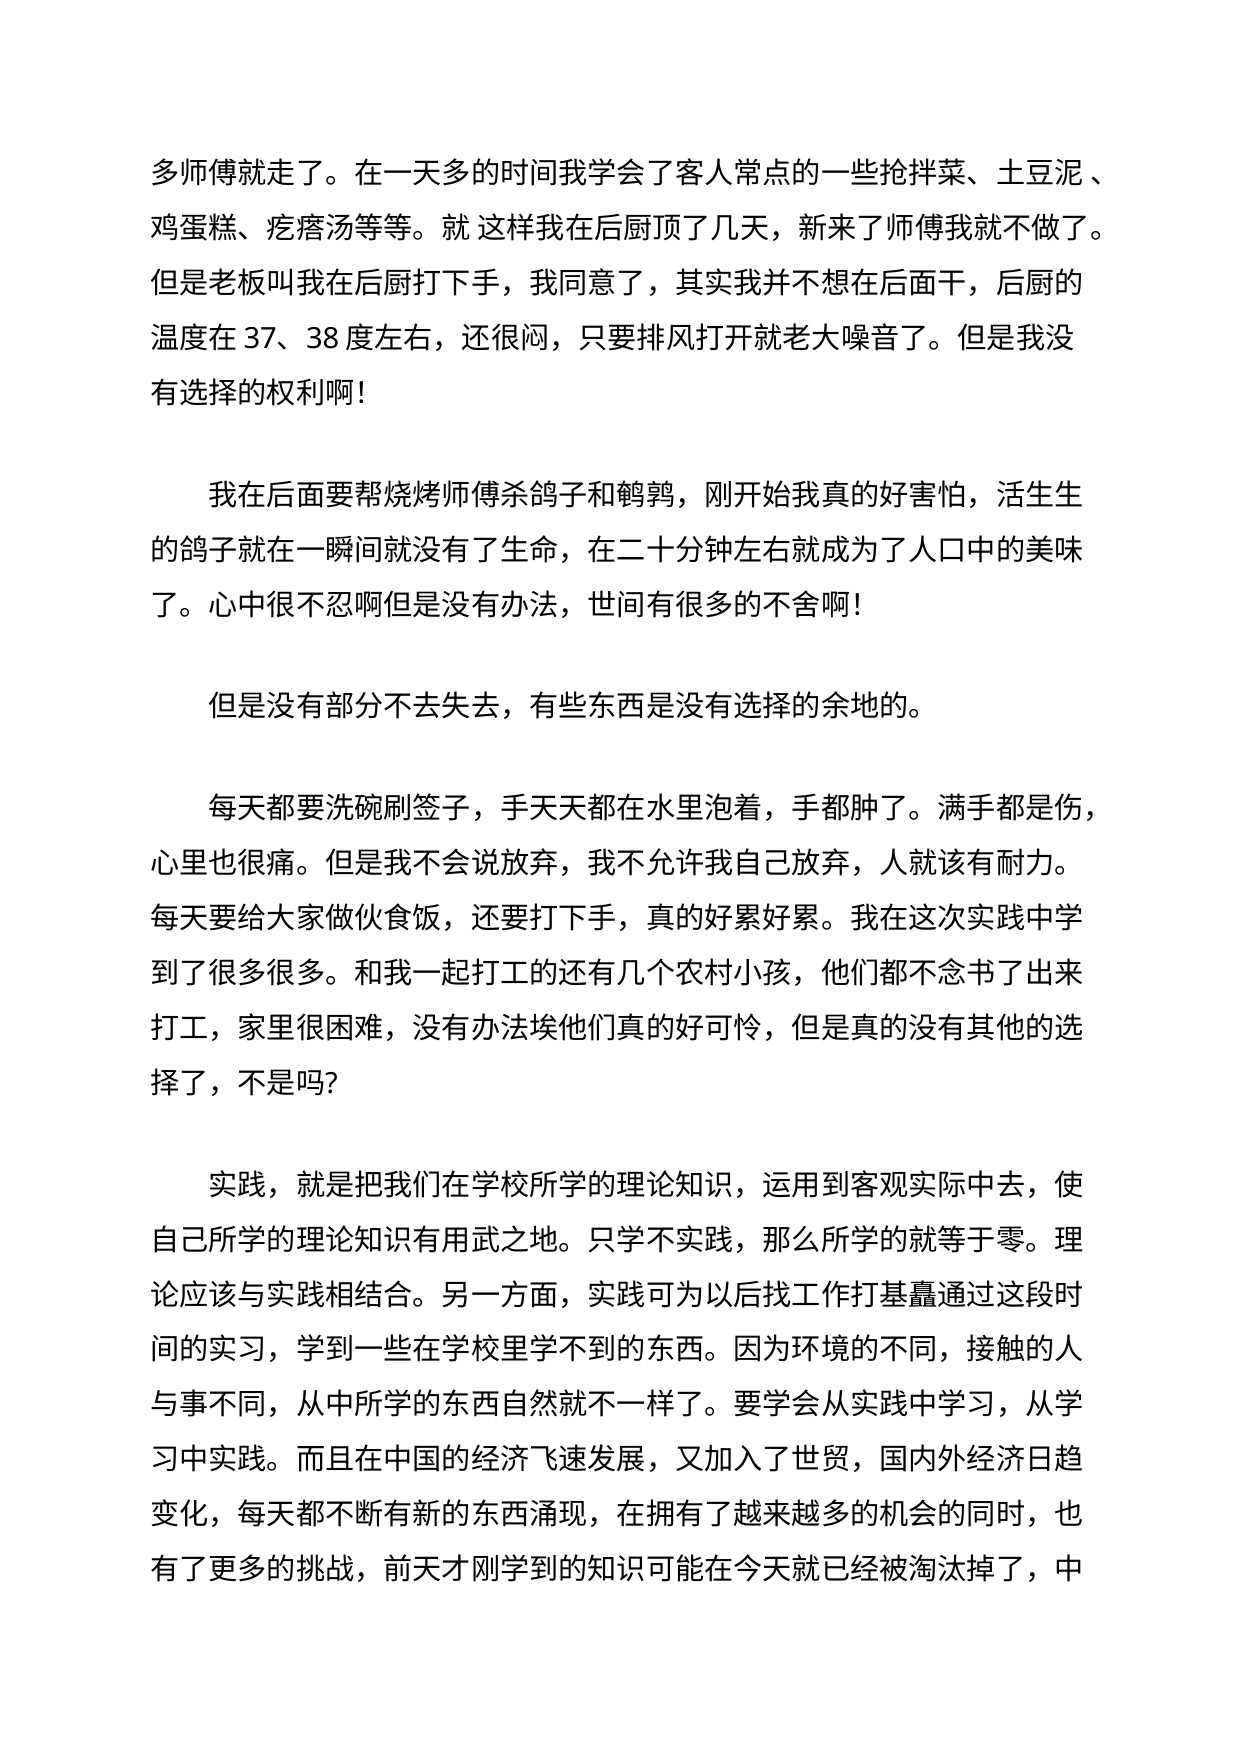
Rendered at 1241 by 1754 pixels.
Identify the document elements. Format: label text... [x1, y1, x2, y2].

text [150, 150, 1090, 412]
text 但是没有部分不去失去，有些东西是没有选择的余地的。 [150, 683, 1090, 725]
text 每天都要洗碗刷签子，手天天都在水里泡着，手都肿了。满手都是伤，心里也很痛。但是我不会说放弃，我不允许我自己放弃，人就该有耐力。每天要给大家做伙食饭，还要打下手，真的好累好累。我在这次实践中学到了很多很多。和我一起打工的还有几个农村小孩，他们都不念书了出来打工，家里很困难，没有办法埃他们真的好可怜，但是真的没有其他的选择了，不是吗? [150, 785, 1090, 1102]
text 我在后面要帮烧烤师傅杀鸽子和鹌鹑，刚开始我真的好害怕，活生生的鸽子就在一瞬间就没有了生命，在二十分钟左右就成为了人口中的美味了。心中很不忍啊但是没有办法，世间有很多的不舍啊！ [150, 471, 1090, 623]
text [150, 1161, 1090, 1588]
